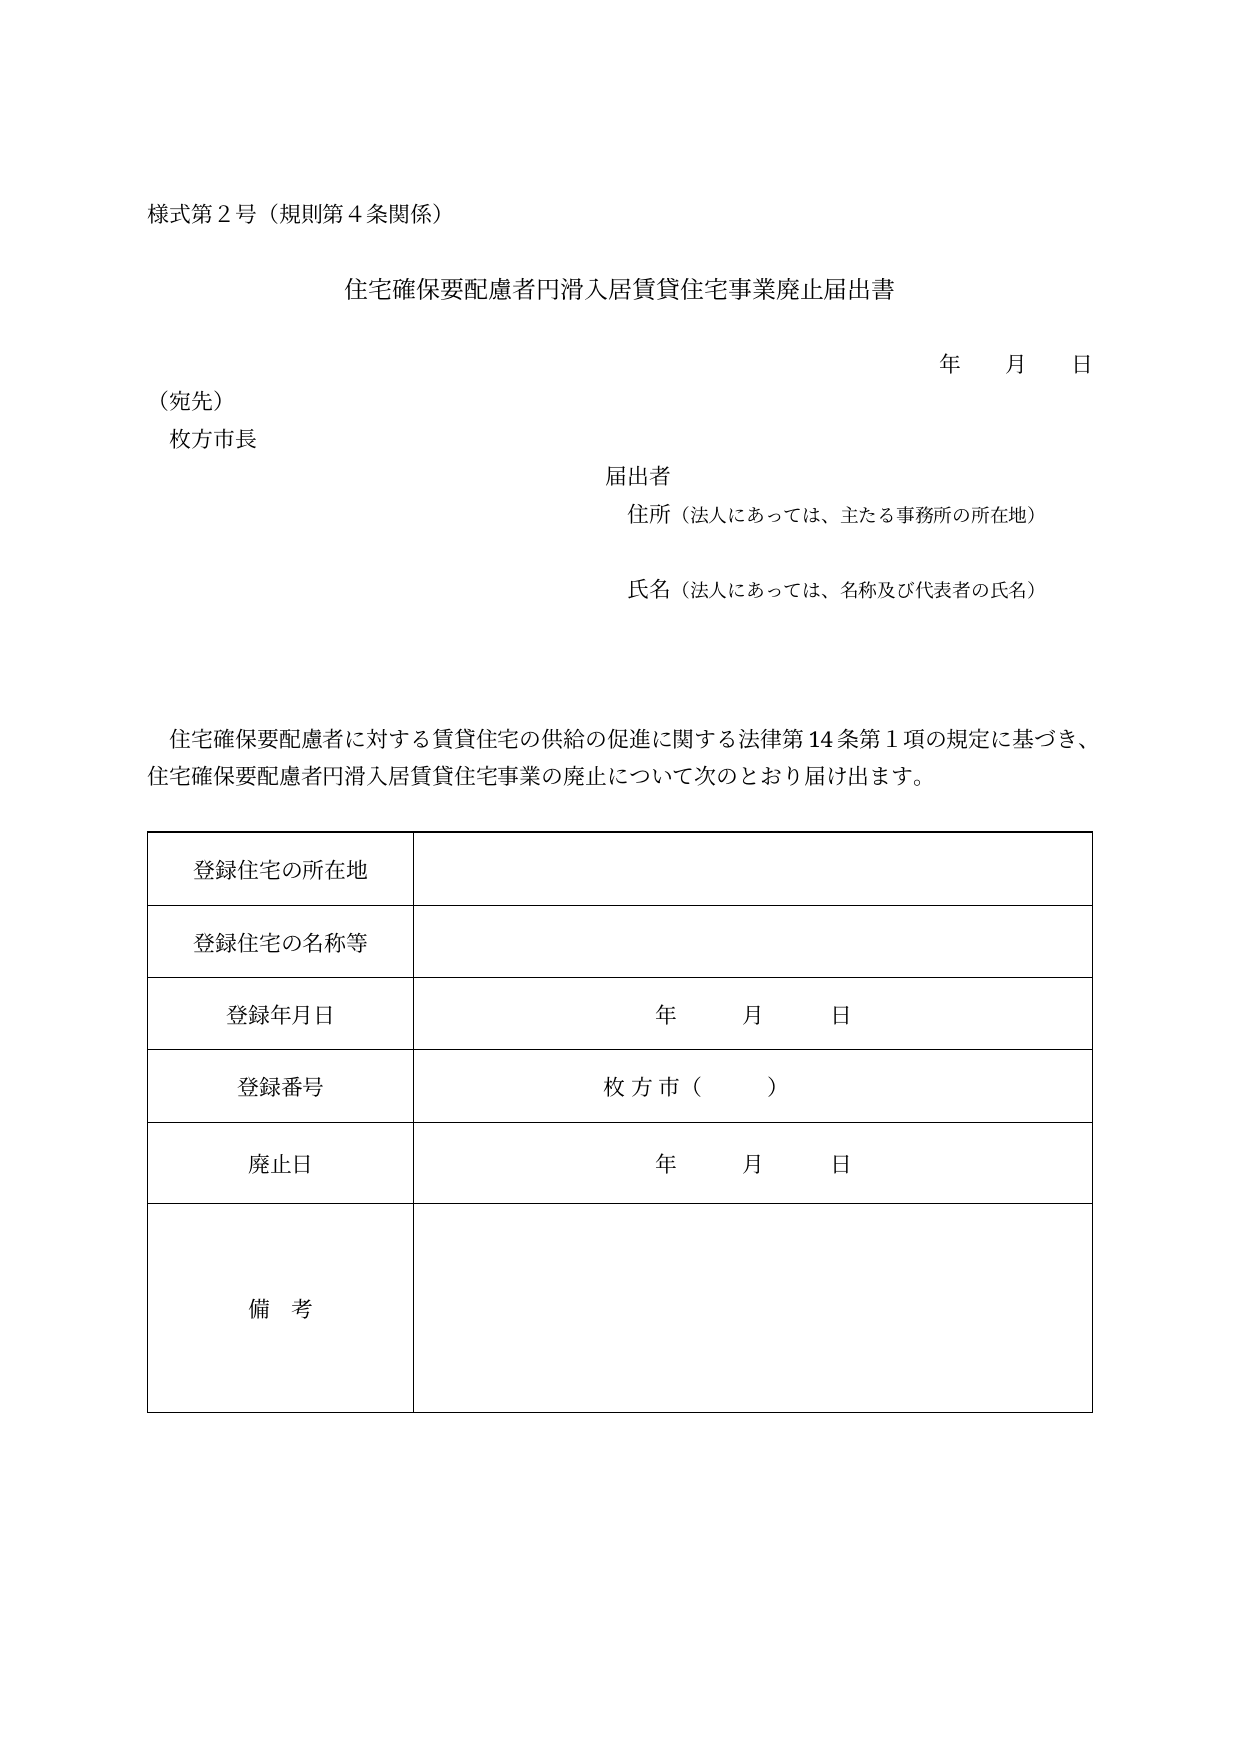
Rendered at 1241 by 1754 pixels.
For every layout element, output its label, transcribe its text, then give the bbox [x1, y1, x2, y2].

text 枚方市長 [148, 419, 1092, 456]
table_cell 年 月 日 [414, 1123, 1092, 1203]
table_cell [414, 906, 1092, 977]
text 氏名（法人にあっては、名称及び代表者の氏名） [605, 569, 1181, 606]
table_cell 登録番号 [148, 1050, 413, 1122]
text （宛先） [148, 381, 1092, 419]
table_header 登録住宅の所在地 [148, 833, 413, 905]
table_header [414, 833, 1092, 905]
table_cell 年 月 日 [414, 978, 1092, 1049]
text 住所（法人にあっては、主たる事務所の所在地） [605, 494, 1181, 531]
table_cell [414, 1204, 1092, 1412]
table_cell 登録住宅の名称等 [148, 906, 413, 977]
table_cell 登録年月日 [148, 978, 413, 1049]
text 届出者 [605, 456, 1181, 494]
text 年 月 日 [148, 344, 1092, 381]
text 住宅確保要配慮者に対する賃貸住宅の供給の促進に関する法律第14条第１項の規定に基づき、住宅確保要配慮者円滑入居賃貸住宅事業の廃止について次のとおり届け出ます。 [148, 719, 1092, 794]
table_cell 備 考 [148, 1204, 413, 1412]
text 住宅確保要配慮者円滑入居賃貸住宅事業廃止届出書 [148, 269, 1092, 306]
text 様式第２号（規則第４条関係） [148, 194, 1106, 231]
table_cell 枚 方 市（ ） [414, 1050, 1092, 1122]
table_cell 廃止日 [148, 1123, 413, 1203]
